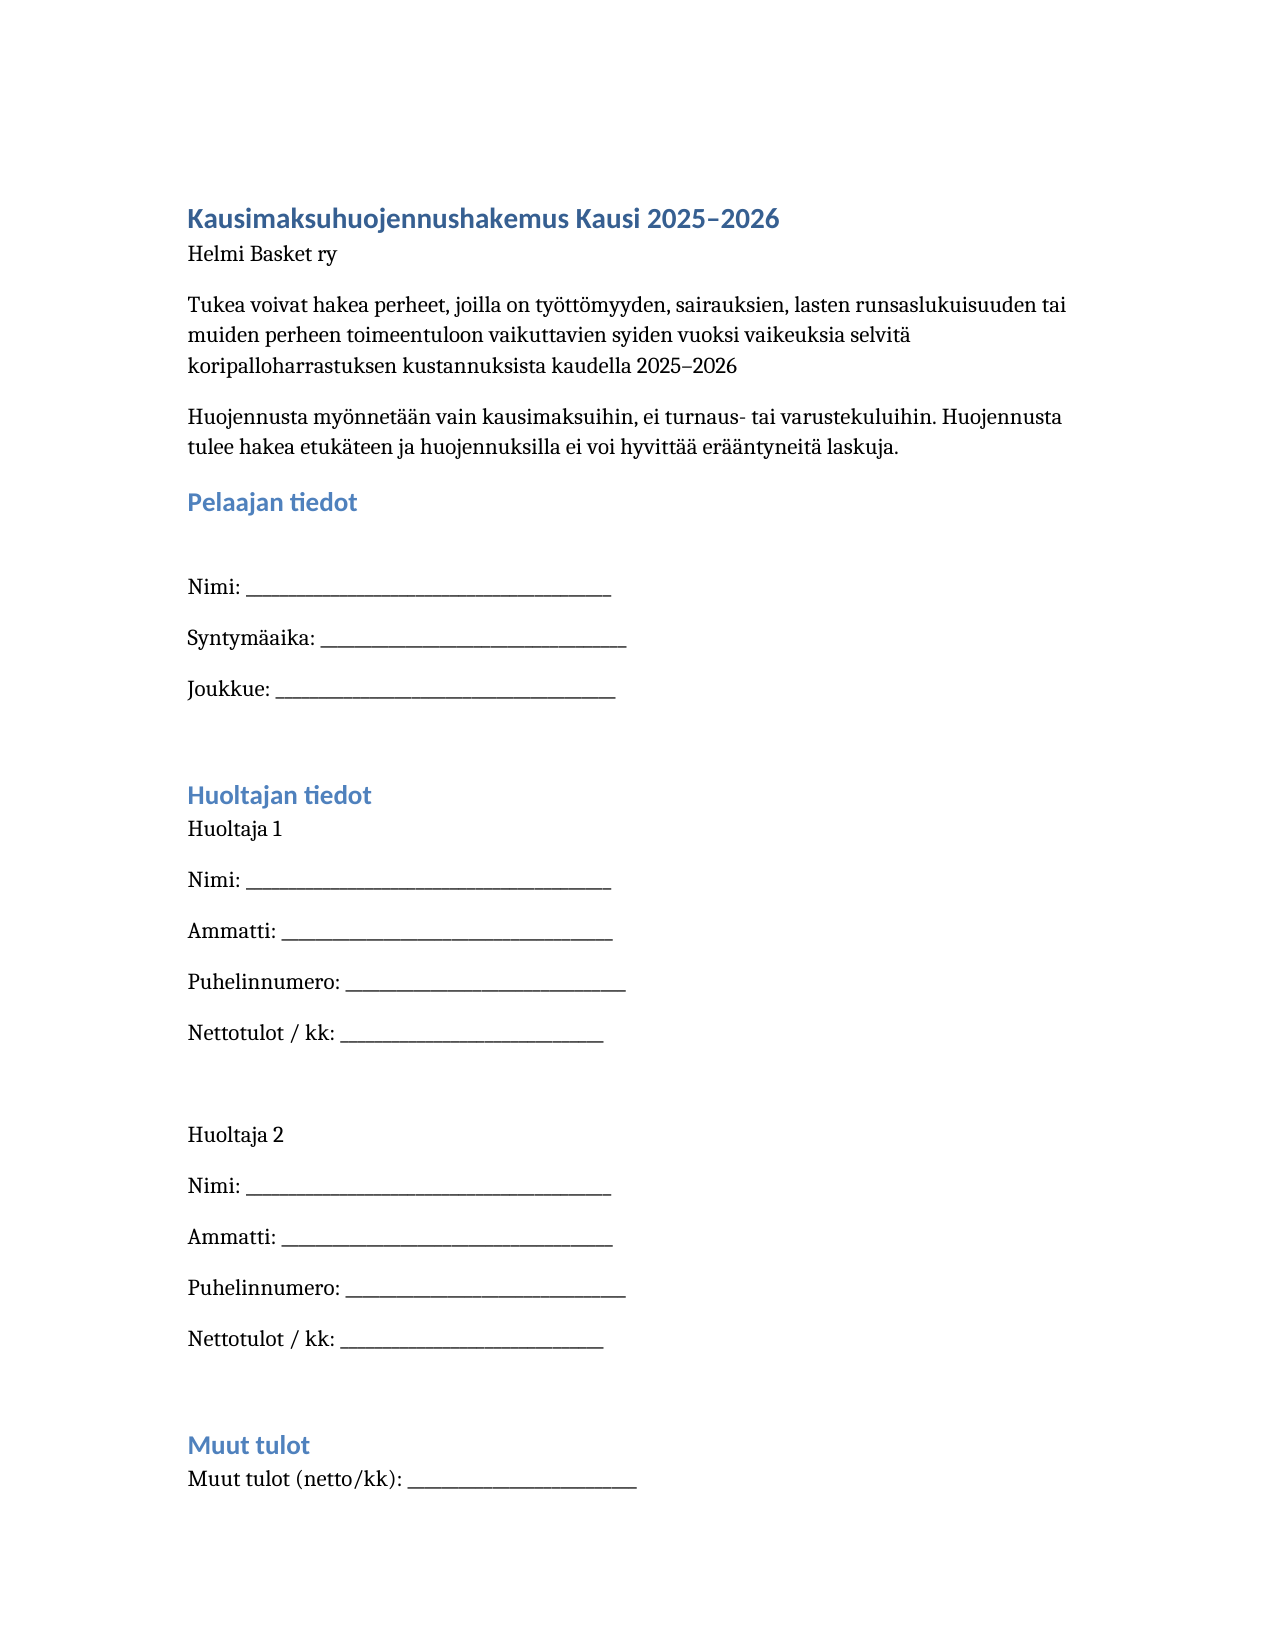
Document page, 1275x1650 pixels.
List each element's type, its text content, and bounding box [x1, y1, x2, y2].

text Helmi Basket ry [187, 241, 1087, 267]
text Huoltaja 2 [187, 1122, 1087, 1148]
subtitle Huoltajan tiedot [187, 778, 1087, 811]
subtitle Muut tulot [187, 1428, 1087, 1461]
text Puhelinnumero: _________________________________ [187, 1275, 1087, 1301]
text Joukkue: ________________________________________ [187, 676, 1087, 702]
text Tukea voivat hakea perheet, joilla on työttömyyden, sairauksien, lasten runsaslukuisuuden tai muiden perheen toimeentuloon vaikuttavien syiden vuoksi vaikeuksia selvitä koripalloharrastuksen kustannuksista kaudella 2025–2026 [187, 292, 1087, 379]
text Huojennusta myönnetään vain kausimaksuihin, ei turnaus- tai varustekuluihin. Huojennusta tulee hakea etukäteen ja huojennuksilla ei voi hyvittää erääntyneitä laskuja. [187, 403, 1087, 460]
text Syntymäaika: ____________________________________ [187, 625, 1087, 651]
text Huoltaja 1 [187, 816, 1087, 842]
text Nimi: ___________________________________________ [187, 1173, 1087, 1199]
text Muut tulot (netto/kk): ___________________________ [187, 1466, 1087, 1492]
text Nimi: ___________________________________________ [187, 574, 1087, 600]
text Ammatti: _______________________________________ [187, 1224, 1087, 1250]
subtitle Pelaajan tiedot [187, 485, 1087, 518]
text Ammatti: _______________________________________ [187, 918, 1087, 944]
text Nettotulot / kk: _______________________________ [187, 1326, 1087, 1352]
text Nimi: ___________________________________________ [187, 867, 1087, 893]
text Nettotulot / kk: _______________________________ [187, 1020, 1087, 1046]
subtitle Kausimaksuhuojennushakemus Kausi 2025–2026 [187, 200, 1087, 236]
text Puhelinnumero: _________________________________ [187, 969, 1087, 995]
